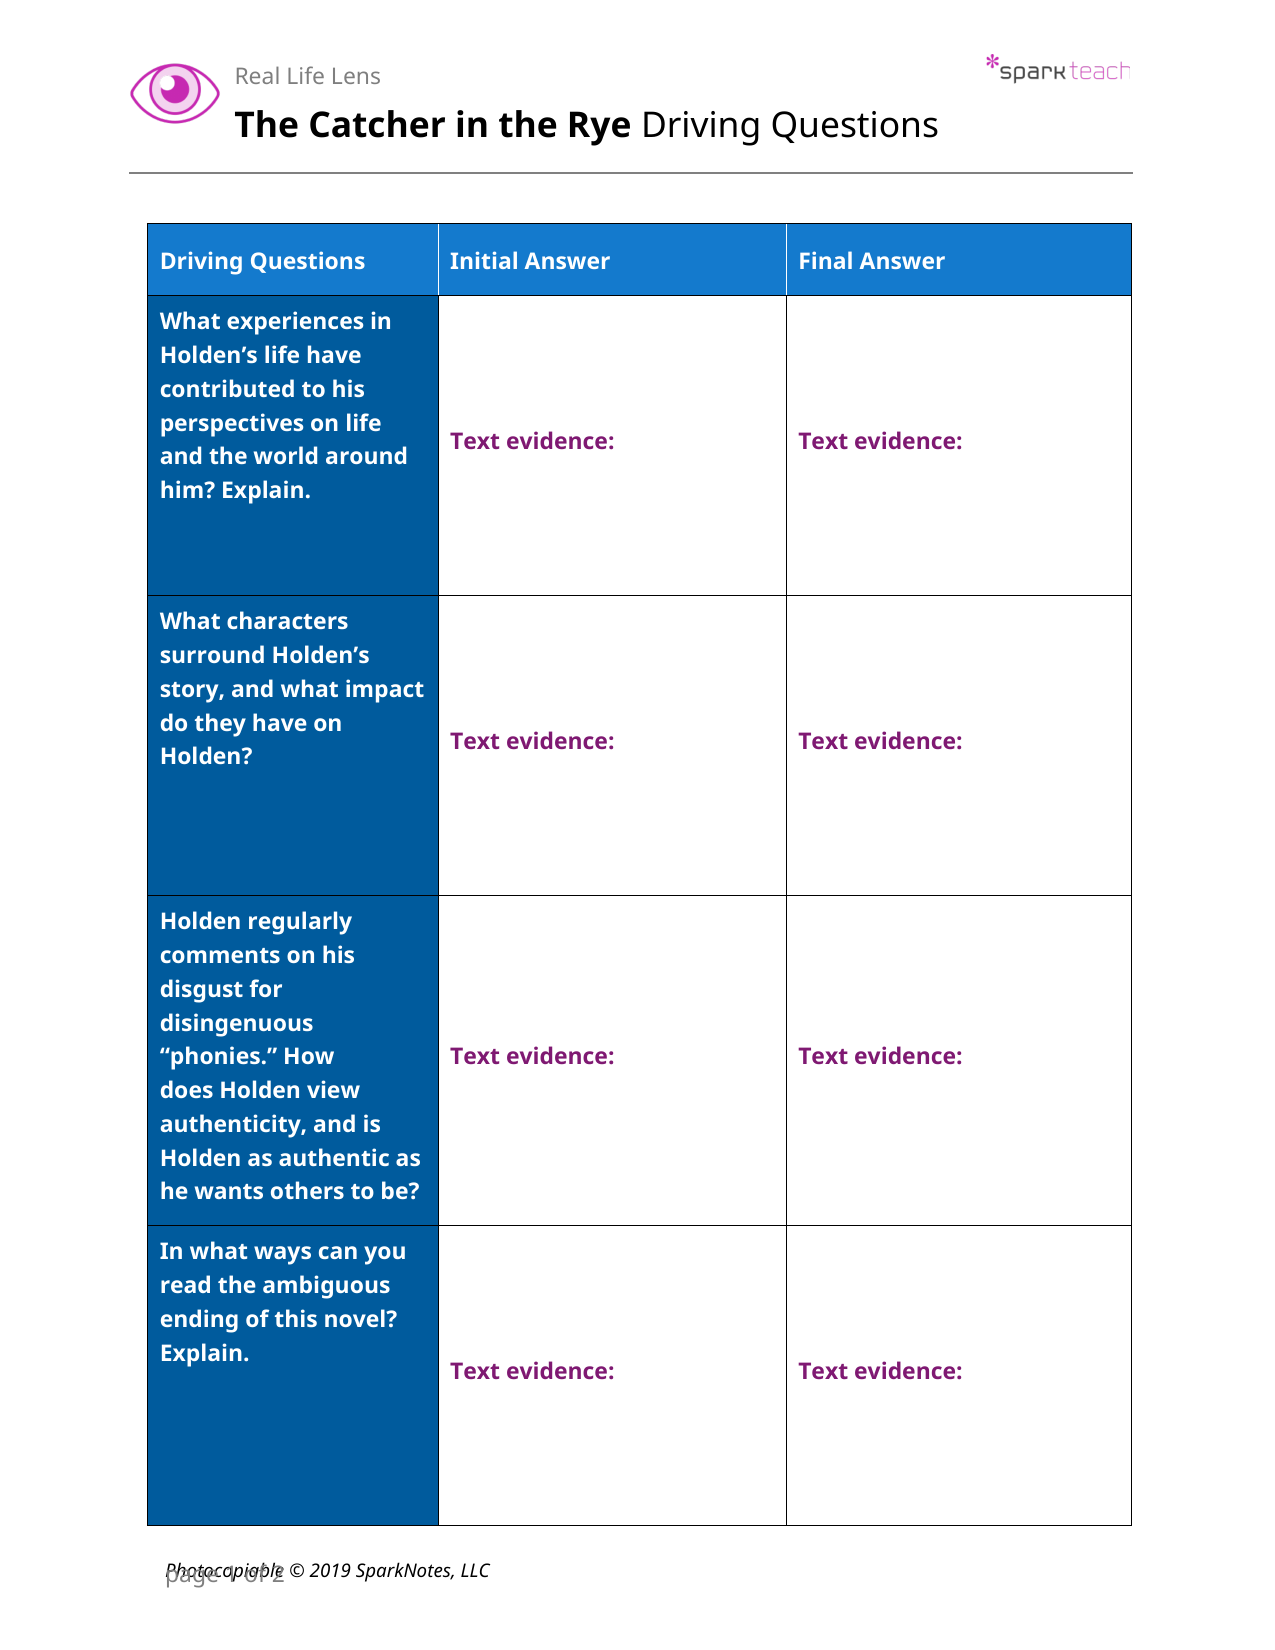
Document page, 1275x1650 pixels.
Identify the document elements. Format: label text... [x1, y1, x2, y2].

table_cell Text evidence: [787, 896, 1131, 1225]
table_cell Text evidence: [439, 896, 786, 1225]
table_cell What experiences in Holden’s life have contributed to his perspectives on life and the world around him? Explain. [148, 296, 438, 595]
table_cell Holden regularly comments on his disgust for disingenuous “phonies.” How does Holden view authenticity, and is Holden as authentic as he wants others to be? [148, 896, 438, 1225]
table_cell Text evidence: [787, 596, 1131, 895]
table_cell Text evidence: [787, 296, 1131, 595]
picture [986, 54, 1130, 84]
table_header Driving Questions [148, 224, 438, 295]
table_cell What characters surround Holden’s story, and what impact do they have on Holden? [148, 596, 438, 895]
picture [120, 39, 230, 148]
table_header Initial Answer [439, 224, 786, 295]
table_header Final Answer [787, 224, 1131, 295]
table_cell Text evidence: [439, 296, 786, 595]
table_cell Text evidence: [787, 1226, 1131, 1525]
table_cell Text evidence: [439, 596, 786, 895]
table_cell In what ways can you read the ambiguous ending of this novel? Explain. [148, 1226, 438, 1525]
table_cell Text evidence: [439, 1226, 786, 1525]
